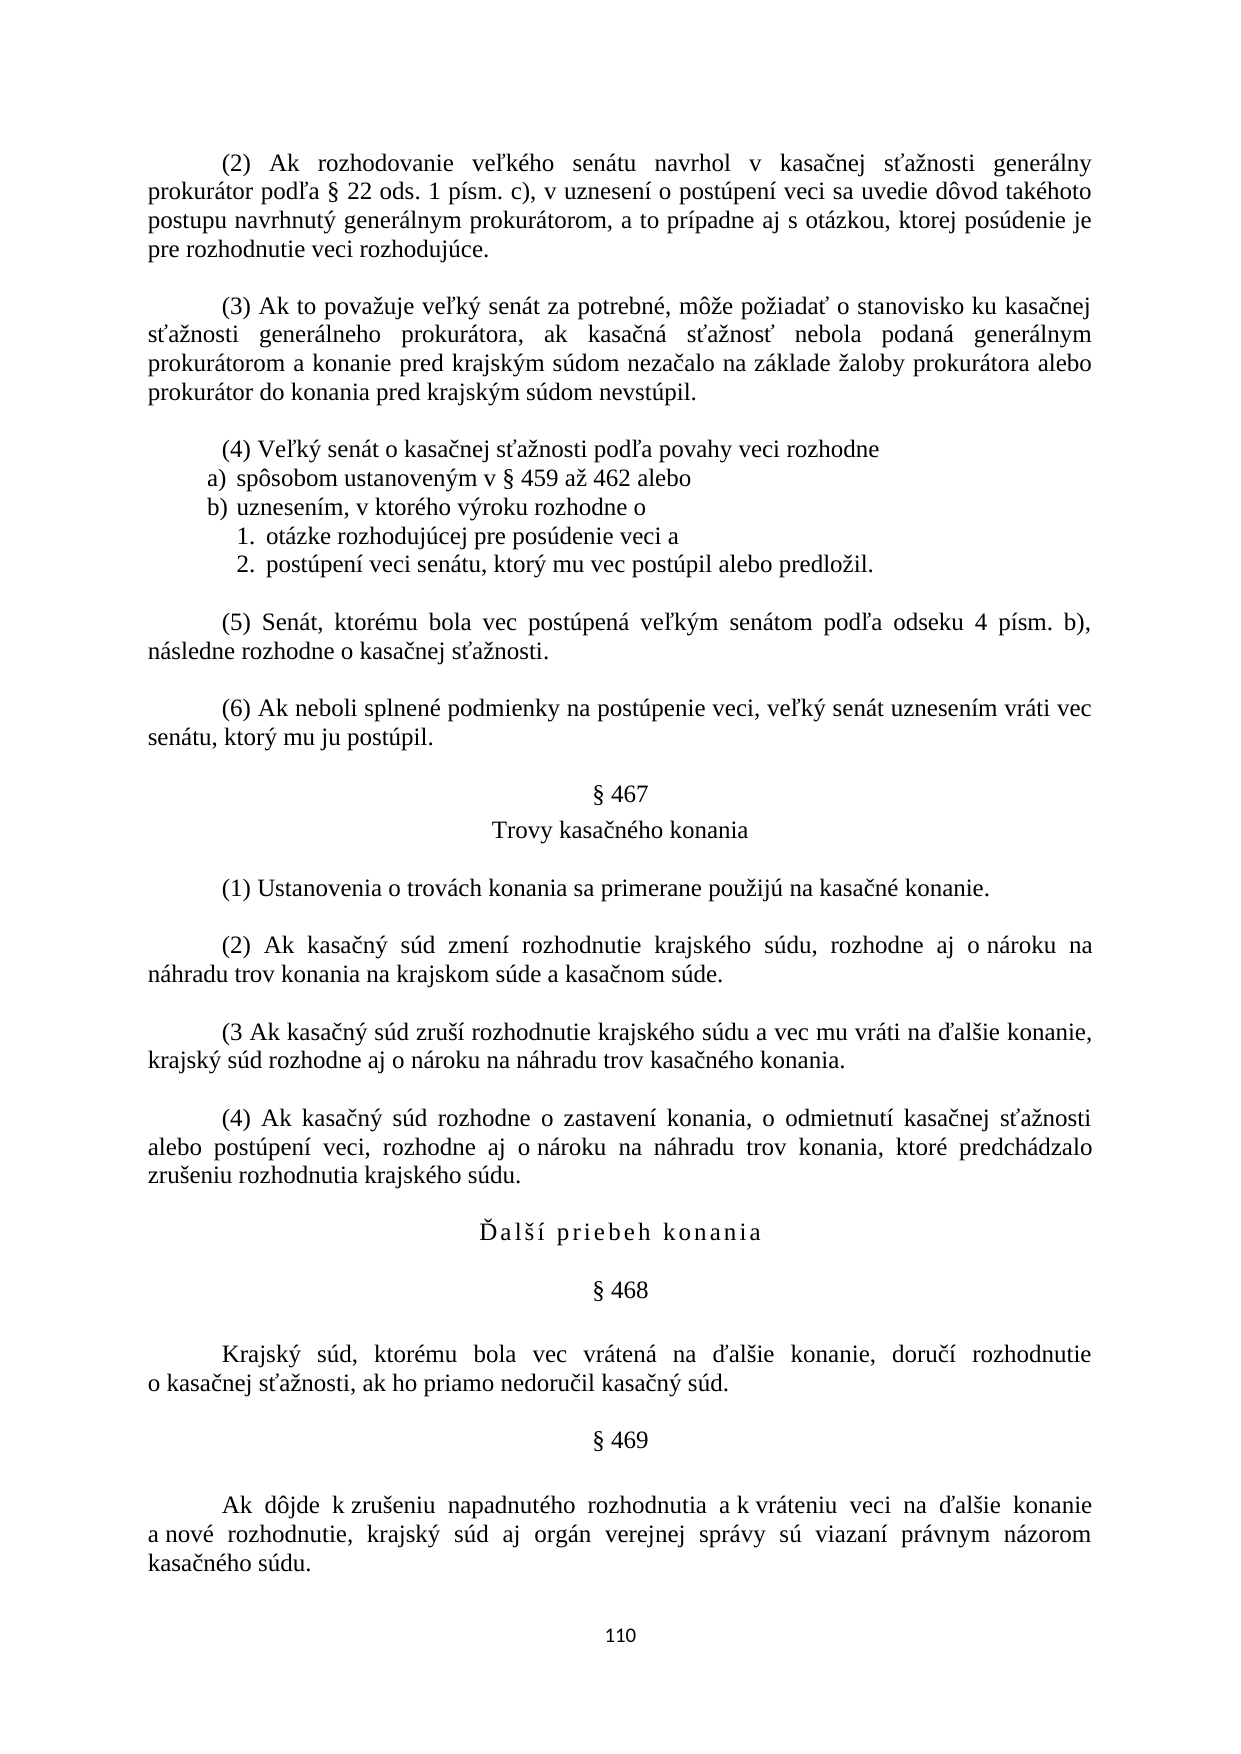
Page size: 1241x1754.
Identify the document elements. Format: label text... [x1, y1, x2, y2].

text (4) Ak kasačný súd rozhodne o zastavení konania, o odmietnutí kasačnej sťažnosti alebo postúpení veci, rozhodne aj o nároku na náhradu trov konania, ktoré predchádzalo zrušeniu rozhodnutia krajského súdu. [148, 1103, 1092, 1189]
text (5) Senát, ktorému bola vec postúpená veľkým senátom podľa odseku 4 písm. b), následne rozhodne o kasačnej sťažnosti. [148, 607, 1092, 664]
list otázke rozhodujúcej pre posúdenie veci a [148, 521, 1092, 549]
text (2) Ak rozhodovanie veľkého senátu navrhol v kasačnej sťažnosti generálny prokurátor podľa § 22 ods. 1 písm. c), v uznesení o postúpení veci sa uvedie dôvod takéhoto postupu navrhnutý generálnym prokurátorom, a to prípadne aj s otázkou, ktorej posúdenie je pre rozhodnutie veci rozhodujúce. [148, 148, 1092, 263]
text § 468 [148, 1275, 1092, 1311]
text Ďalší priebeh konania [148, 1217, 1092, 1246]
text Krajský súd, ktorému bola vec vrátená na ďalšie konanie, doručí rozhodnutie o kasačnej sťažnosti, ak ho priamo nedoručil kasačný súd. [148, 1339, 1092, 1397]
list uznesením, v ktorého výroku rozhodne o [148, 492, 1092, 521]
text (3) Ak to považuje veľký senát za potrebné, môže požiadať o stanovisko ku kasačnej sťažnosti generálneho prokurátora, ak kasačná sťažnosť nebola podaná generálnym prokurátorom a konanie pred krajským súdom nezačalo na základe žaloby prokurátora alebo prokurátor do konania pred krajským súdom nevstúpil. [148, 291, 1092, 406]
text § 467 [148, 779, 1092, 815]
text (1) Ustanovenia o trovách konania sa primerane použijú na kasačné konanie. [148, 873, 1092, 902]
list postúpení veci senátu, ktorý mu vec postúpil alebo predložil. [148, 549, 1092, 578]
text (6) Ak neboli splnené podmienky na postúpenie veci, veľký senát uznesením vráti vec senátu, ktorý mu ju postúpil. [148, 693, 1092, 751]
text § 469 [148, 1426, 1092, 1462]
text (3 Ak kasačný súd zruší rozhodnutie krajského súdu a vec mu vráti na ďalšie konanie, krajský súd rozhodne aj o nároku na náhradu trov kasačného konania. [148, 1017, 1092, 1074]
list spôsobom ustanoveným v § 459 až 462 alebo [148, 463, 1092, 492]
text Ak dôjde k zrušeniu napadnutého rozhodnutia a k vráteniu veci na ďalšie konanie a nové rozhodnutie, krajský súd aj orgán verejnej správy sú viazaní právnym názorom kasačného súdu. [148, 1490, 1092, 1577]
text (2) Ak kasačný súd zmení rozhodnutie krajského súdu, rozhodne aj o nároku na náhradu trov konania na krajskom súde a kasačnom súde. [148, 930, 1092, 988]
text Trovy kasačného konania [148, 815, 1092, 844]
text (4) Veľký senát o kasačnej sťažnosti podľa povahy veci rozhodne [148, 434, 1092, 463]
